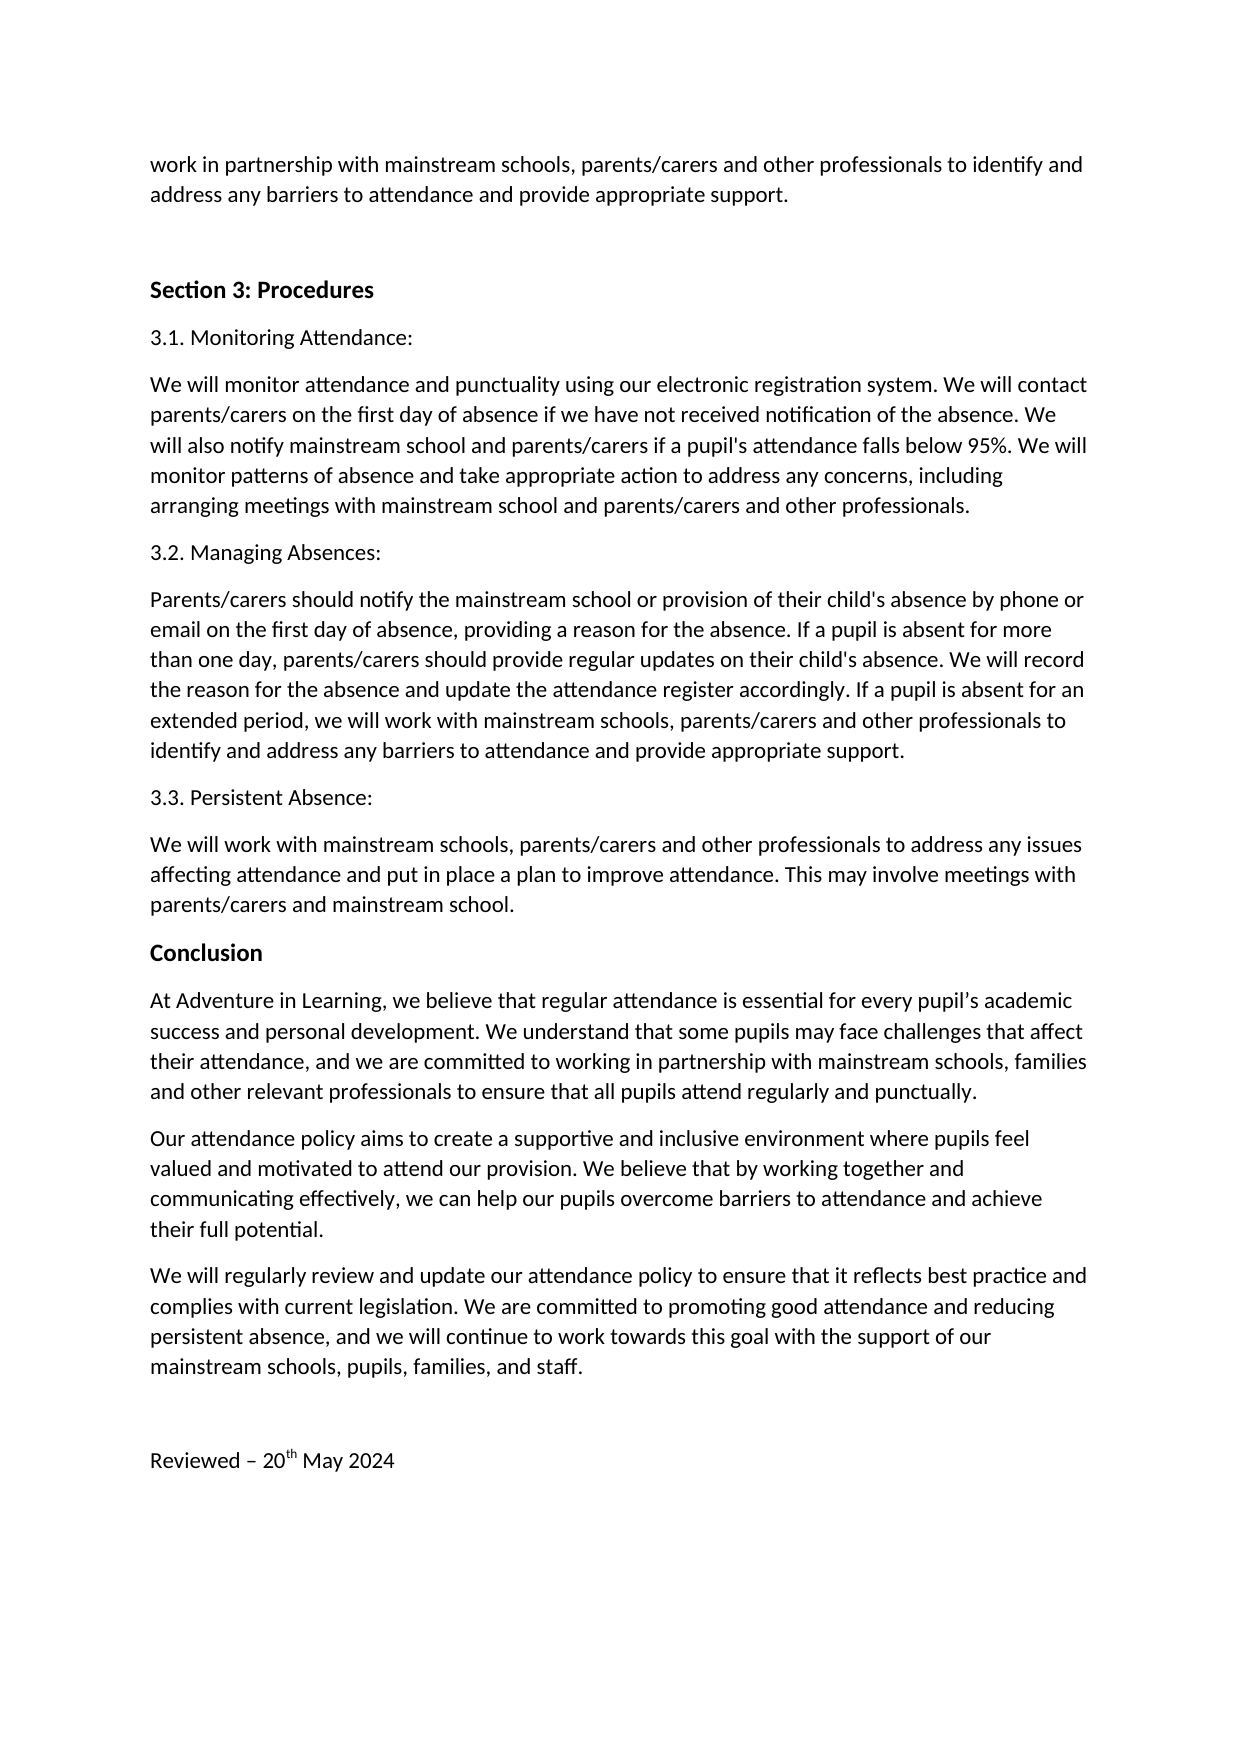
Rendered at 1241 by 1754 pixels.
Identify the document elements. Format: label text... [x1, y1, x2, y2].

text 3.2. Managing Absences: [150, 538, 1090, 566]
text Conclusion [150, 937, 1090, 968]
text We will work with mainstream schools, parents/carers and other professionals to address any issues affecting attendance and put in place a plan to improve attendance. This may involve meetings with parents/carers and mainstream school. [150, 830, 1090, 918]
text Reviewed – 20th May 2024 [150, 1446, 1090, 1474]
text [150, 150, 1090, 208]
text We will monitor attendance and punctuality using our electronic registration system. We will contact parents/carers on the first day of absence if we have not received notification of the absence. We will also notify mainstream school and parents/carers if a pupil's attendance falls below 95%. We will monitor patterns of absence and take appropriate action to address any concerns, including arranging meetings with mainstream school and parents/carers and other professionals. [150, 370, 1090, 519]
text Section 3: Procedures [150, 274, 1090, 304]
text 3.3. Persistent Absence: [150, 783, 1090, 811]
text We will regularly review and update our attendance policy to ensure that it reflects best practice and complies with current legislation. We are committed to promoting good attendance and reducing persistent absence, and we will continue to work towards this goal with the support of our mainstream schools, pupils, families, and staff. [150, 1262, 1090, 1380]
text Parents/carers should notify the mainstream school or provision of their child's absence by phone or email on the first day of absence, providing a reason for the absence. If a pupil is absent for more than one day, parents/carers should provide regular updates on their child's absence. We will record the reason for the absence and update the attendance register accordingly. If a pupil is absent for an extended period, we will work with mainstream schools, parents/carers and other professionals to identify and address any barriers to attendance and provide appropriate support. [150, 585, 1090, 764]
text Our attendance policy aims to create a supportive and inclusive environment where pupils feel valued and motivated to attend our provision. We believe that by working together and communicating effectively, we can help our pupils overcome barriers to attendance and achieve their full potential. [150, 1124, 1090, 1243]
text 3.1. Monitoring Attendance: [150, 323, 1090, 352]
text At Adventure in Learning, we believe that regular attendance is essential for every pupil’s academic success and personal development. We understand that some pupils may face challenges that affect their attendance, and we are committed to working in partnership with mainstream schools, families and other relevant professionals to ensure that all pupils attend regularly and punctually. [150, 987, 1090, 1105]
